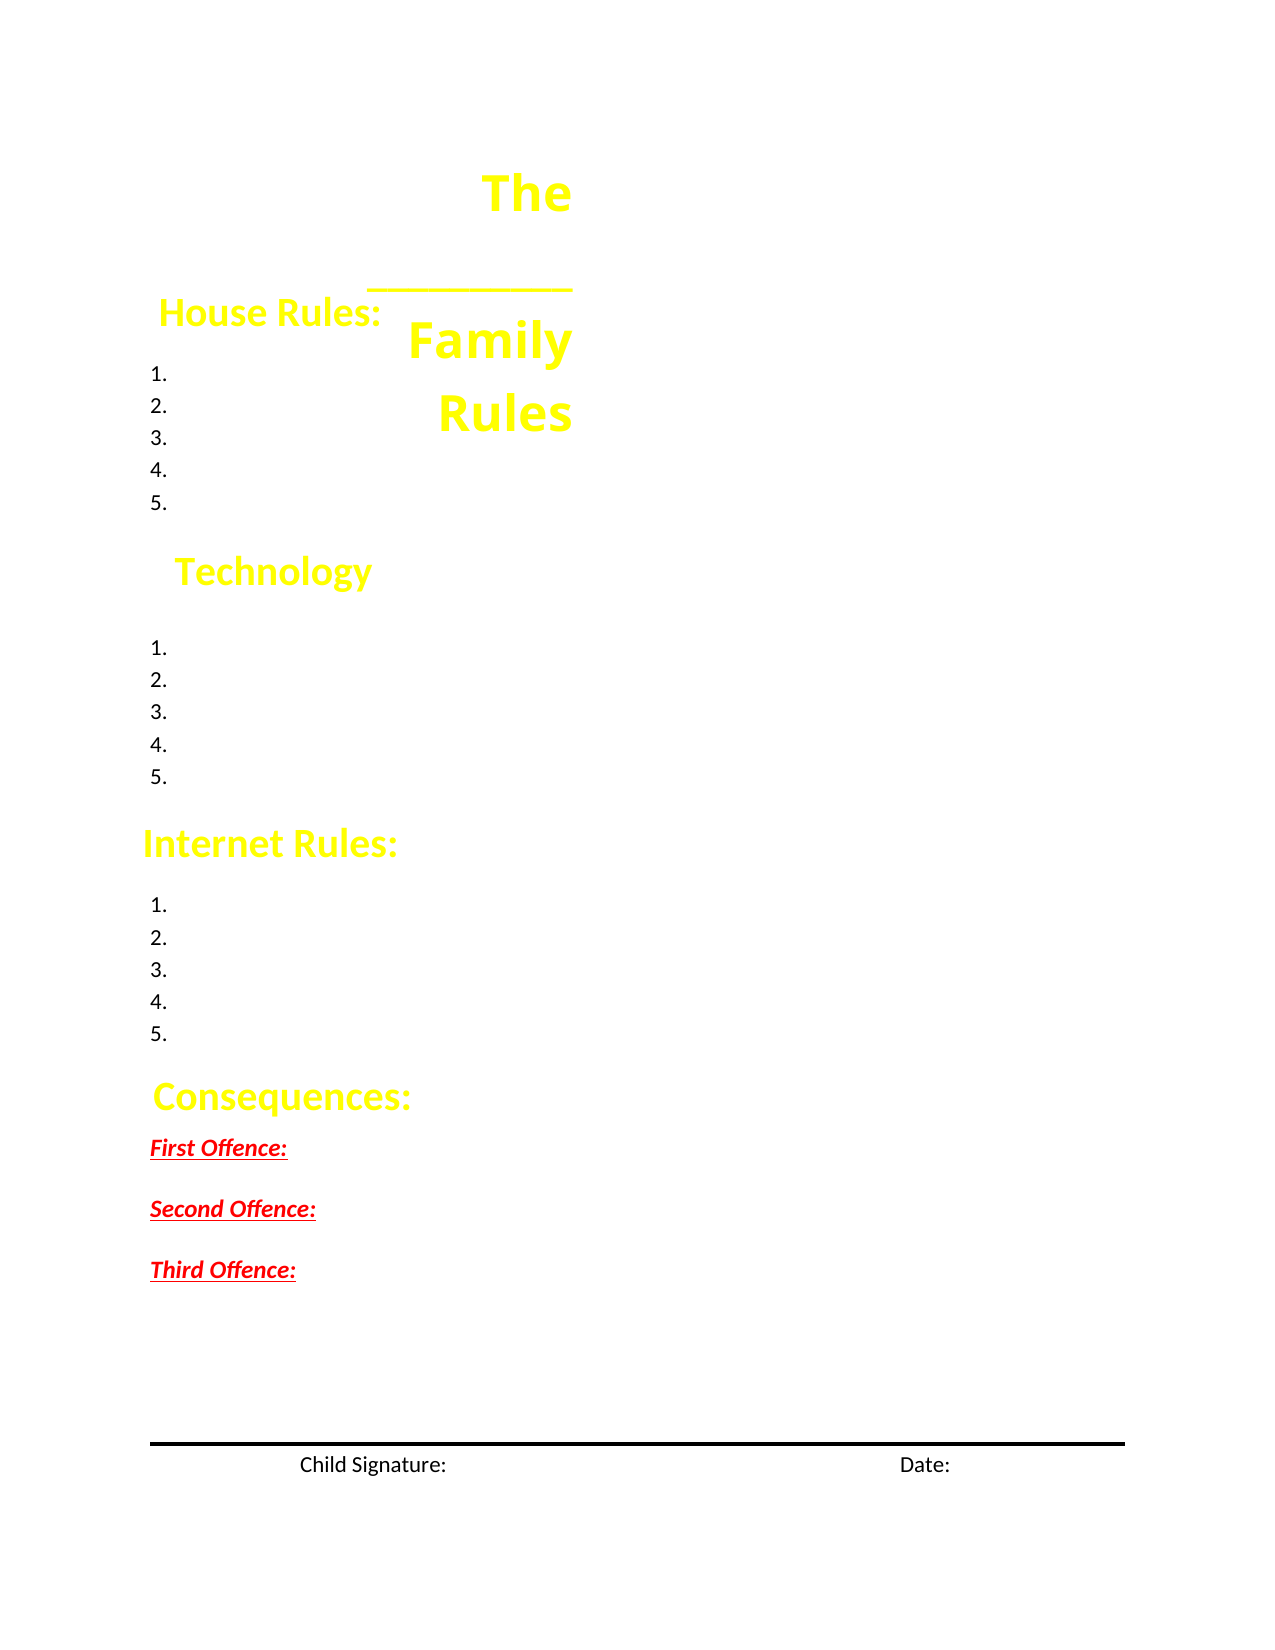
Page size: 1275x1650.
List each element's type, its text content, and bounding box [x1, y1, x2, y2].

text 3. [150, 955, 1125, 983]
text 1. [150, 633, 1125, 661]
text 3. [150, 423, 1125, 451]
text First Offence: [150, 1133, 1125, 1163]
text 4. [150, 456, 1125, 483]
text 4. [150, 730, 1125, 758]
text 5. [150, 488, 1125, 516]
text Second Offence: [150, 1194, 1125, 1224]
text 5. [150, 762, 1125, 790]
text 1. [150, 359, 1125, 387]
text Child Signature: Date: [225, 1450, 1125, 1478]
text Third Offence: [150, 1255, 1125, 1285]
text 3. [150, 697, 1125, 726]
text 2. [150, 923, 1125, 951]
text 5. [150, 1019, 1125, 1047]
text 2. [150, 665, 1125, 693]
text 1. [150, 891, 1125, 919]
text 2. [150, 391, 1125, 419]
text 4. [150, 987, 1125, 1015]
